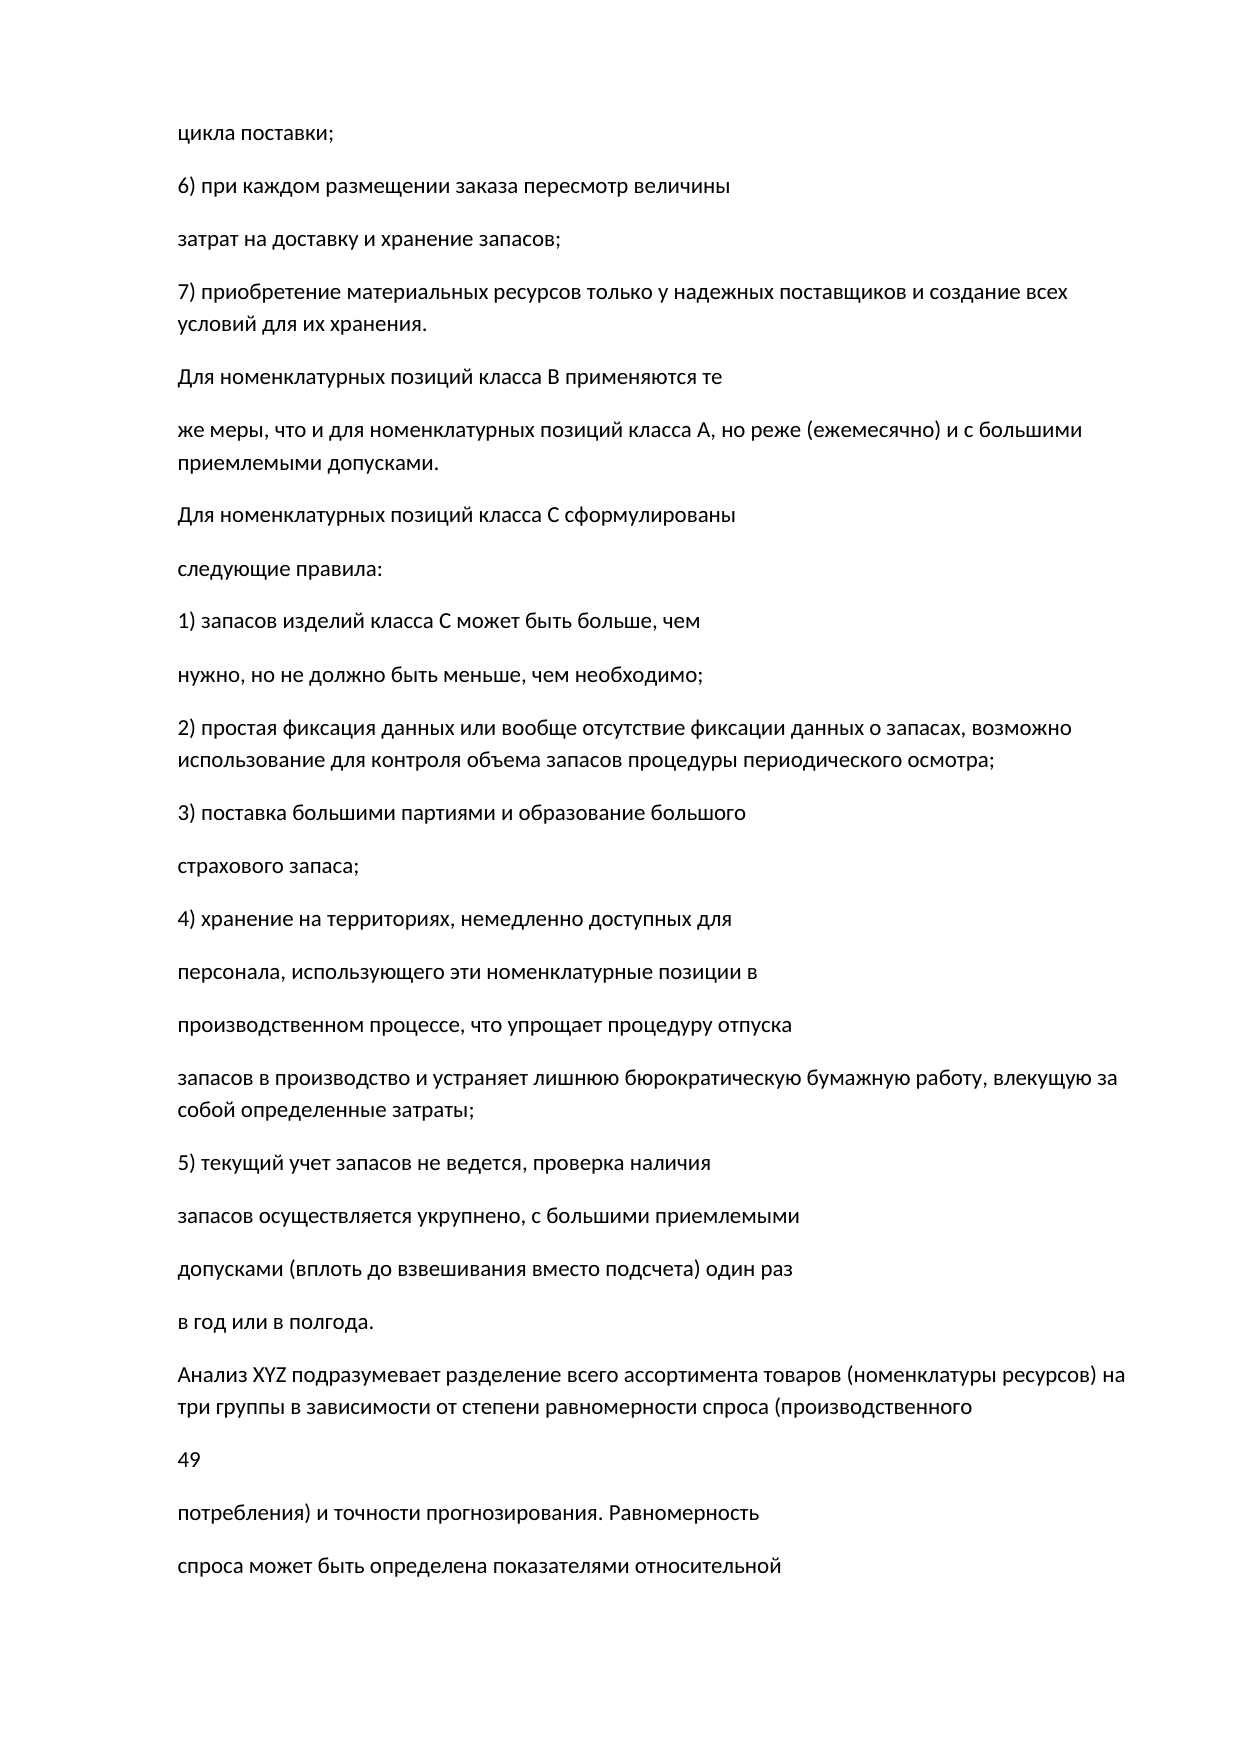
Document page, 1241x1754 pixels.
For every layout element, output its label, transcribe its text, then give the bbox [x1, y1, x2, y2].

text следующие правила: [177, 554, 1152, 582]
text Для номенклатурных позиций класса С сформулированы [177, 501, 1152, 529]
text потребления) и точности прогнозирования. Равномерность [177, 1498, 1152, 1527]
text страхового запаса; [177, 851, 1152, 879]
text 3) поставка большими партиями и образование большого [177, 798, 1152, 826]
text 7) приобретение материальных ресурсов только у надежных поставщиков и создание всех условий для их хранения. [177, 277, 1152, 337]
text в год или в полгода. [177, 1307, 1152, 1335]
text же меры, что и для номенклатурных позиций класса А, но реже (ежемесячно) и с большими приемлемыми допусками. [177, 415, 1152, 476]
text 5) текущий учет запасов не ведется, проверка наличия [177, 1148, 1152, 1176]
text запасов осуществляется укрупнено, с большими приемлемыми [177, 1201, 1152, 1229]
text производственном процессе, что упрощает процедуру отпуска [177, 1010, 1152, 1038]
text спроса может быть определена показателями относительной [177, 1552, 1152, 1579]
text 49 [177, 1446, 1152, 1473]
text 6) при каждом размещении заказа пересмотр величины [177, 171, 1152, 199]
text 1) запасов изделий класса С может быть больше, чем [177, 607, 1152, 635]
text 2) простая фиксация данных или вообще отсутствие фиксации данных о запасах, возможно использование для контроля объема запасов процедуры периодического осмотра; [177, 713, 1152, 773]
text 4) хранение на территориях, немедленно доступных для [177, 904, 1152, 932]
text нужно, но не должно быть меньше, чем необходимо; [177, 660, 1152, 688]
text Анализ XYZ подразумевает разделение всего ассортимента товаров (номенклатуры ресурсов) на три группы в зависимости от степени равномерности спроса (производственного [177, 1360, 1152, 1421]
text запасов в производство и устраняет лишнюю бюрократическую бумажную работу, влекущую за собой определенные затраты; [177, 1063, 1152, 1123]
text затрат на доставку и хранение запасов; [177, 224, 1152, 252]
text Для номенклатурных позиций класса В применяются те [177, 362, 1152, 390]
text персонала, использующего эти номенклатурные позиции в [177, 957, 1152, 985]
text допусками (вплоть до взвешивания вместо подсчета) один раз [177, 1254, 1152, 1282]
text цикла поставки; [177, 118, 1152, 146]
